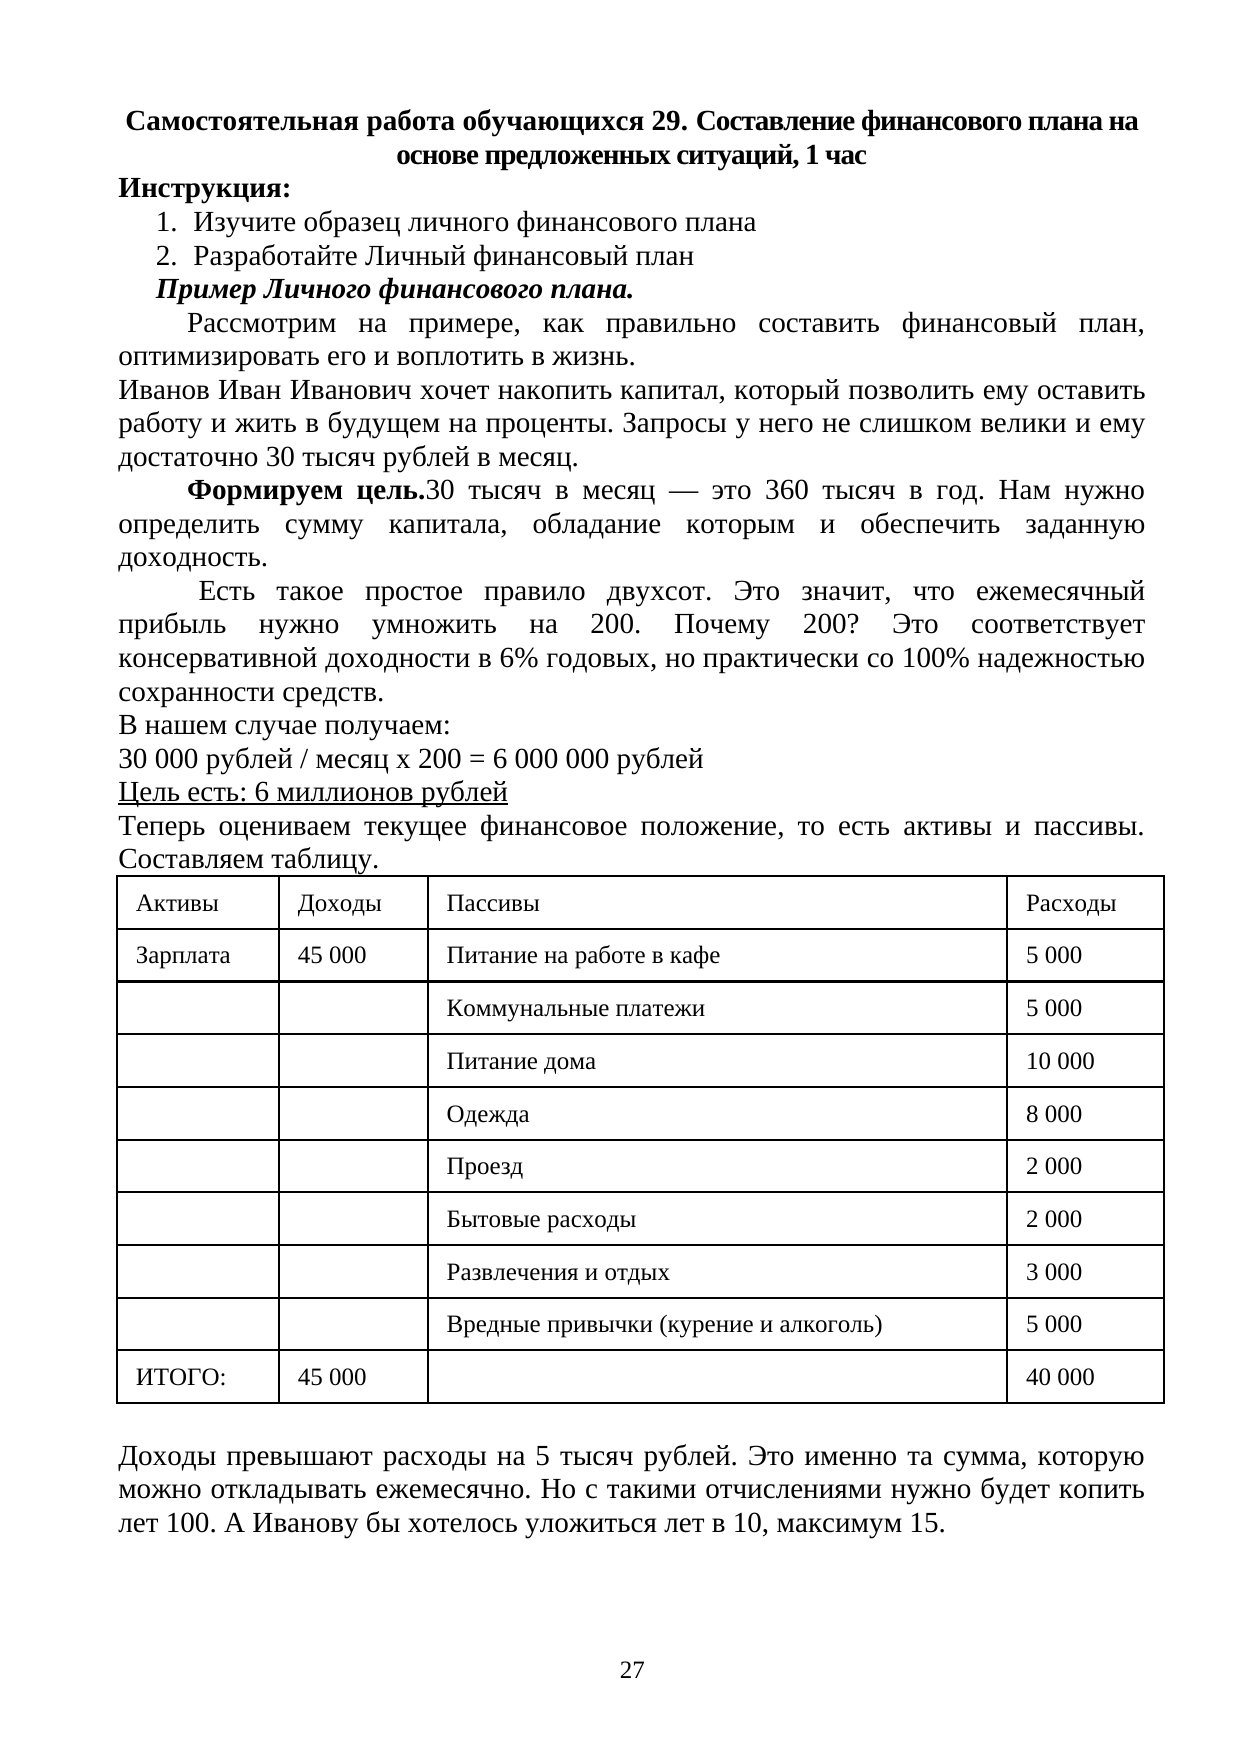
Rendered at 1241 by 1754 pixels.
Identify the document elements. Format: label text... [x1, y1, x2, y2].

text 30 000 рублей / месяц х 200 = 6 000 000 рублей [118, 741, 1146, 774]
table_cell Проезд [429, 1141, 1006, 1191]
text Цель есть: 6 миллионов рублей [118, 774, 1146, 808]
table_cell [280, 1246, 427, 1297]
table_cell [280, 983, 427, 1033]
table_cell [280, 1088, 427, 1138]
text Рассмотрим на примере, как правильно составить финансовый план, оптимизировать его и воплотить в жизнь. [118, 305, 1146, 372]
table_cell 2 000 [1008, 1141, 1163, 1191]
text Теперь оцениваем текущее финансовое положение, то есть активы и пассивы. Составляем таблицу. [118, 808, 1146, 875]
table_cell [280, 1299, 427, 1349]
table_cell [118, 1141, 278, 1191]
table_cell 5 000 [1008, 930, 1163, 980]
table_header Пассивы [429, 877, 1006, 928]
table_header Расходы [1008, 877, 1163, 928]
table_cell Одежда [429, 1088, 1006, 1138]
text Иванов Иван Иванович хочет накопить капитал, который позволить ему оставить работу и жить в будущем на проценты. Запросы у него не слишком велики и ему достаточно 30 тысяч рублей в месяц. [118, 372, 1146, 472]
table_cell Зарплата [118, 930, 278, 980]
table_cell [280, 1035, 427, 1086]
table_cell 3 000 [1008, 1246, 1163, 1297]
text Доходы превышают расходы на 5 тысяч рублей. Это именно та сумма, которую можно откладывать ежемесячно. Но с такими отчислениями нужно будет копить лет 100. А Иванову бы хотелось уложиться лет в 10, максимум 15. [118, 1438, 1146, 1538]
table_cell [118, 1088, 278, 1138]
table_cell [118, 1299, 278, 1349]
table_cell [118, 1035, 278, 1086]
list Разработайте Личный финансовый план [156, 238, 1146, 271]
table_cell ИТОГО: [118, 1351, 278, 1402]
table_cell [118, 1246, 278, 1297]
table_cell Развлечения и отдых [429, 1246, 1006, 1297]
table_cell 5 000 [1008, 983, 1163, 1033]
text Инструкция: [118, 171, 1146, 204]
table_cell [118, 1193, 278, 1244]
table_cell Вредные привычки (курение и алкоголь) [429, 1299, 1006, 1349]
table_cell 8 000 [1008, 1088, 1163, 1138]
table_cell [429, 1351, 1006, 1402]
table_cell Бытовые расходы [429, 1193, 1006, 1244]
table_header Доходы [280, 877, 427, 928]
text Самостоятельная работа обучающихся 29. Составление финансового плана на основе предложенных ситуаций, 1 час [118, 103, 1146, 171]
text Пример Личного финансового плана. [156, 271, 1146, 305]
table_cell 45 000 [280, 930, 427, 980]
text Формируем цель.30 тысяч в месяц — это 360 тысяч в год. Нам нужно определить сумму капитала, обладание которым и обеспечить заданную доходность. [118, 472, 1146, 573]
table_cell [280, 1193, 427, 1244]
text В нашем случае получаем: [118, 707, 1146, 741]
table_cell 5 000 [1008, 1299, 1163, 1349]
table_cell [280, 1141, 427, 1191]
text Есть такое простое правило двухсот. Это значит, что ежемесячный прибыль нужно умножить на 200. Почему 200? Это соответствует консервативной доходности в 6% годовых, но практически со 100% надежностью сохранности средств. [118, 573, 1146, 707]
list Изучите образец личного финансового плана [156, 204, 1146, 238]
table_cell Питание на работе в кафе [429, 930, 1006, 980]
table_cell Питание дома [429, 1035, 1006, 1086]
table_cell 40 000 [1008, 1351, 1163, 1402]
table_cell Коммунальные платежи [429, 983, 1006, 1033]
table_cell 45 000 [280, 1351, 427, 1402]
table_header Активы [118, 877, 278, 928]
table_cell [118, 983, 278, 1033]
table_cell 10 000 [1008, 1035, 1163, 1086]
table_cell 2 000 [1008, 1193, 1163, 1244]
